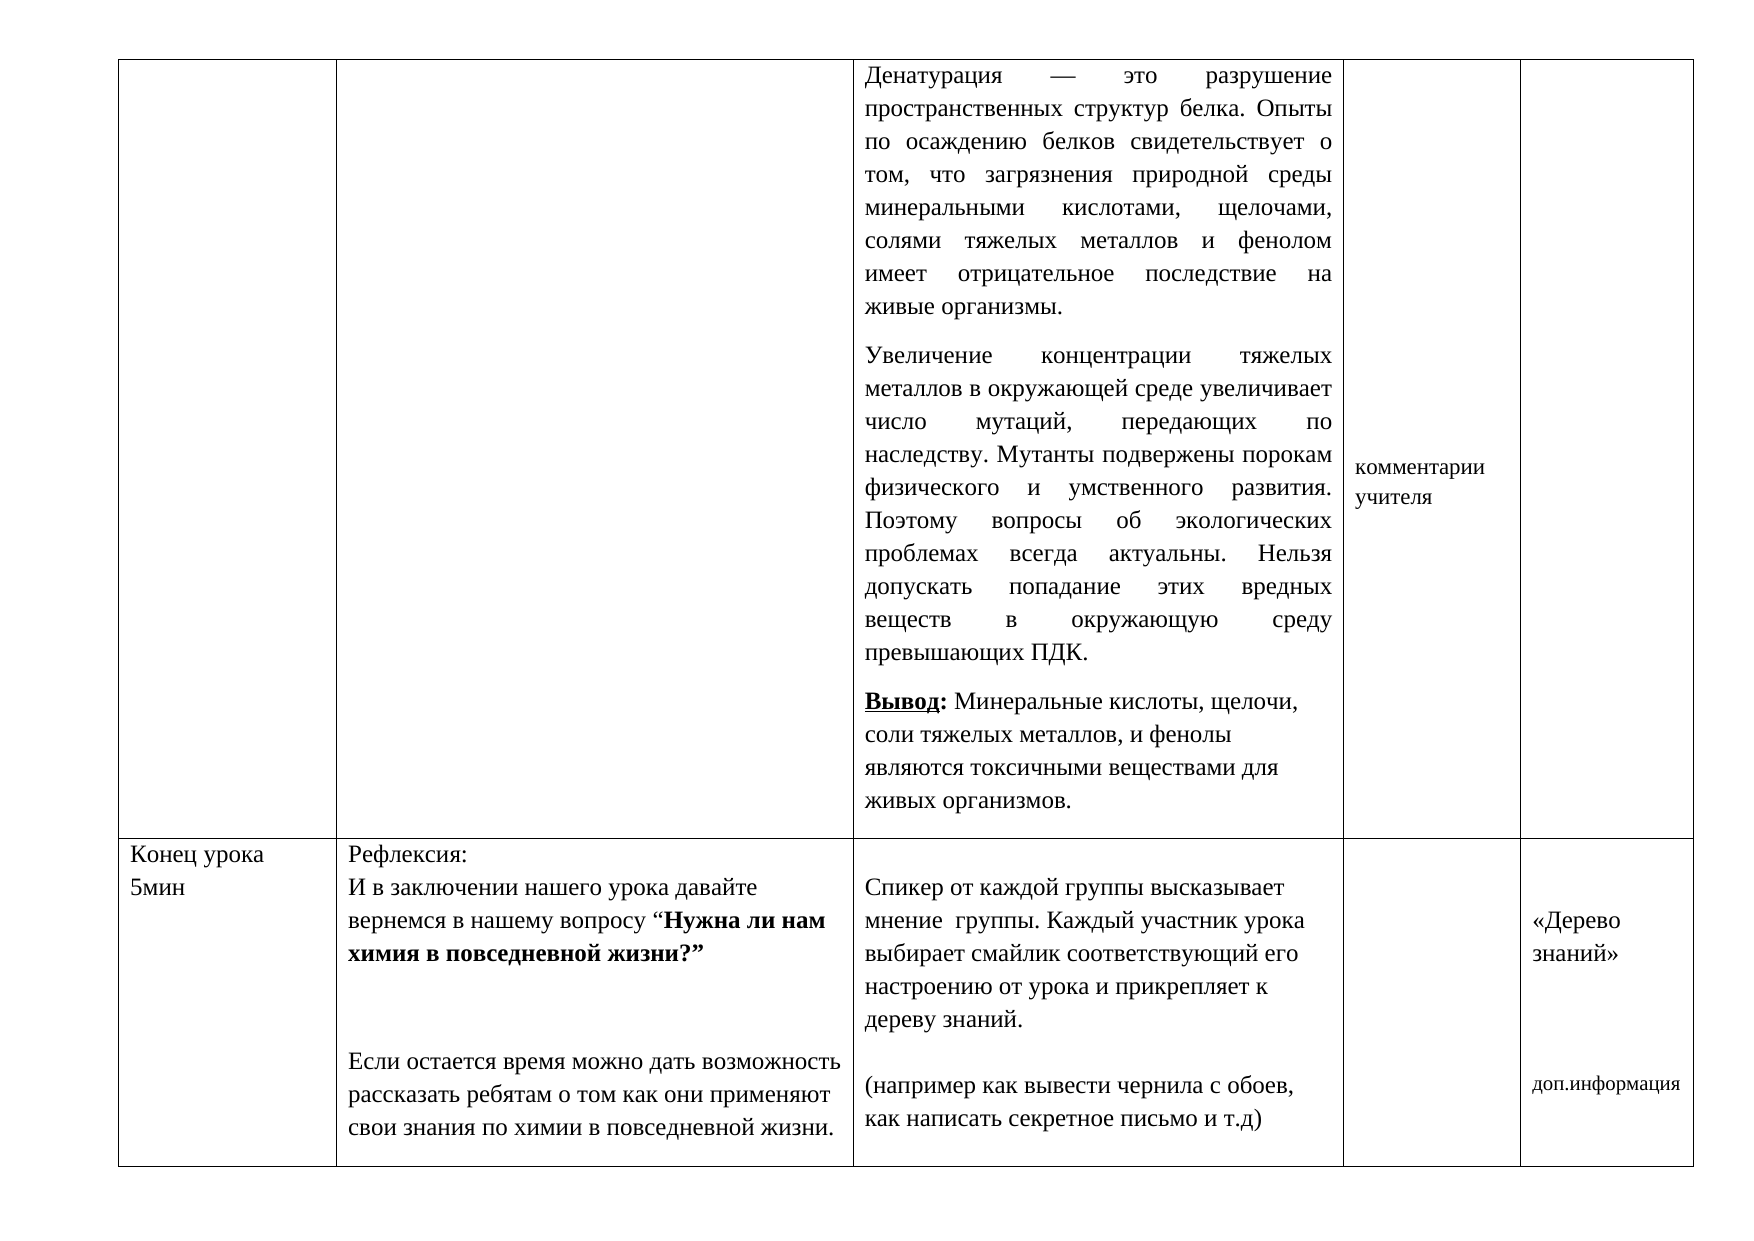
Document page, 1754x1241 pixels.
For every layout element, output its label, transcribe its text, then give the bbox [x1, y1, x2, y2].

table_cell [119, 60, 336, 838]
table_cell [854, 60, 1343, 838]
table_cell Конец урока 5мин [119, 839, 336, 1166]
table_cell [1344, 60, 1520, 838]
table_cell Рефлексия: И в заключении нашего урока давайте вернемся в нашему вопросу “Нужна ли нам химия в повседневной жизни?” Если остается время можно дать возможность рассказать ребятам о том как они применяют свои знания по химии в повседневной жизни. [337, 839, 853, 1166]
table_cell «Дерево знаний» доп.информация [1521, 839, 1693, 1166]
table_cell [337, 60, 853, 838]
table_cell Спикер от каждой группы высказывает мнение группы. Каждый участник урока выбирает смайлик соответствующий его настроению от урока и прикрепляет к дереву знаний. (например как вывести чернила с обоев, как написать секретное письмо и т.д) [854, 839, 1343, 1166]
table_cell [1521, 60, 1693, 838]
table_cell [1344, 839, 1520, 1166]
